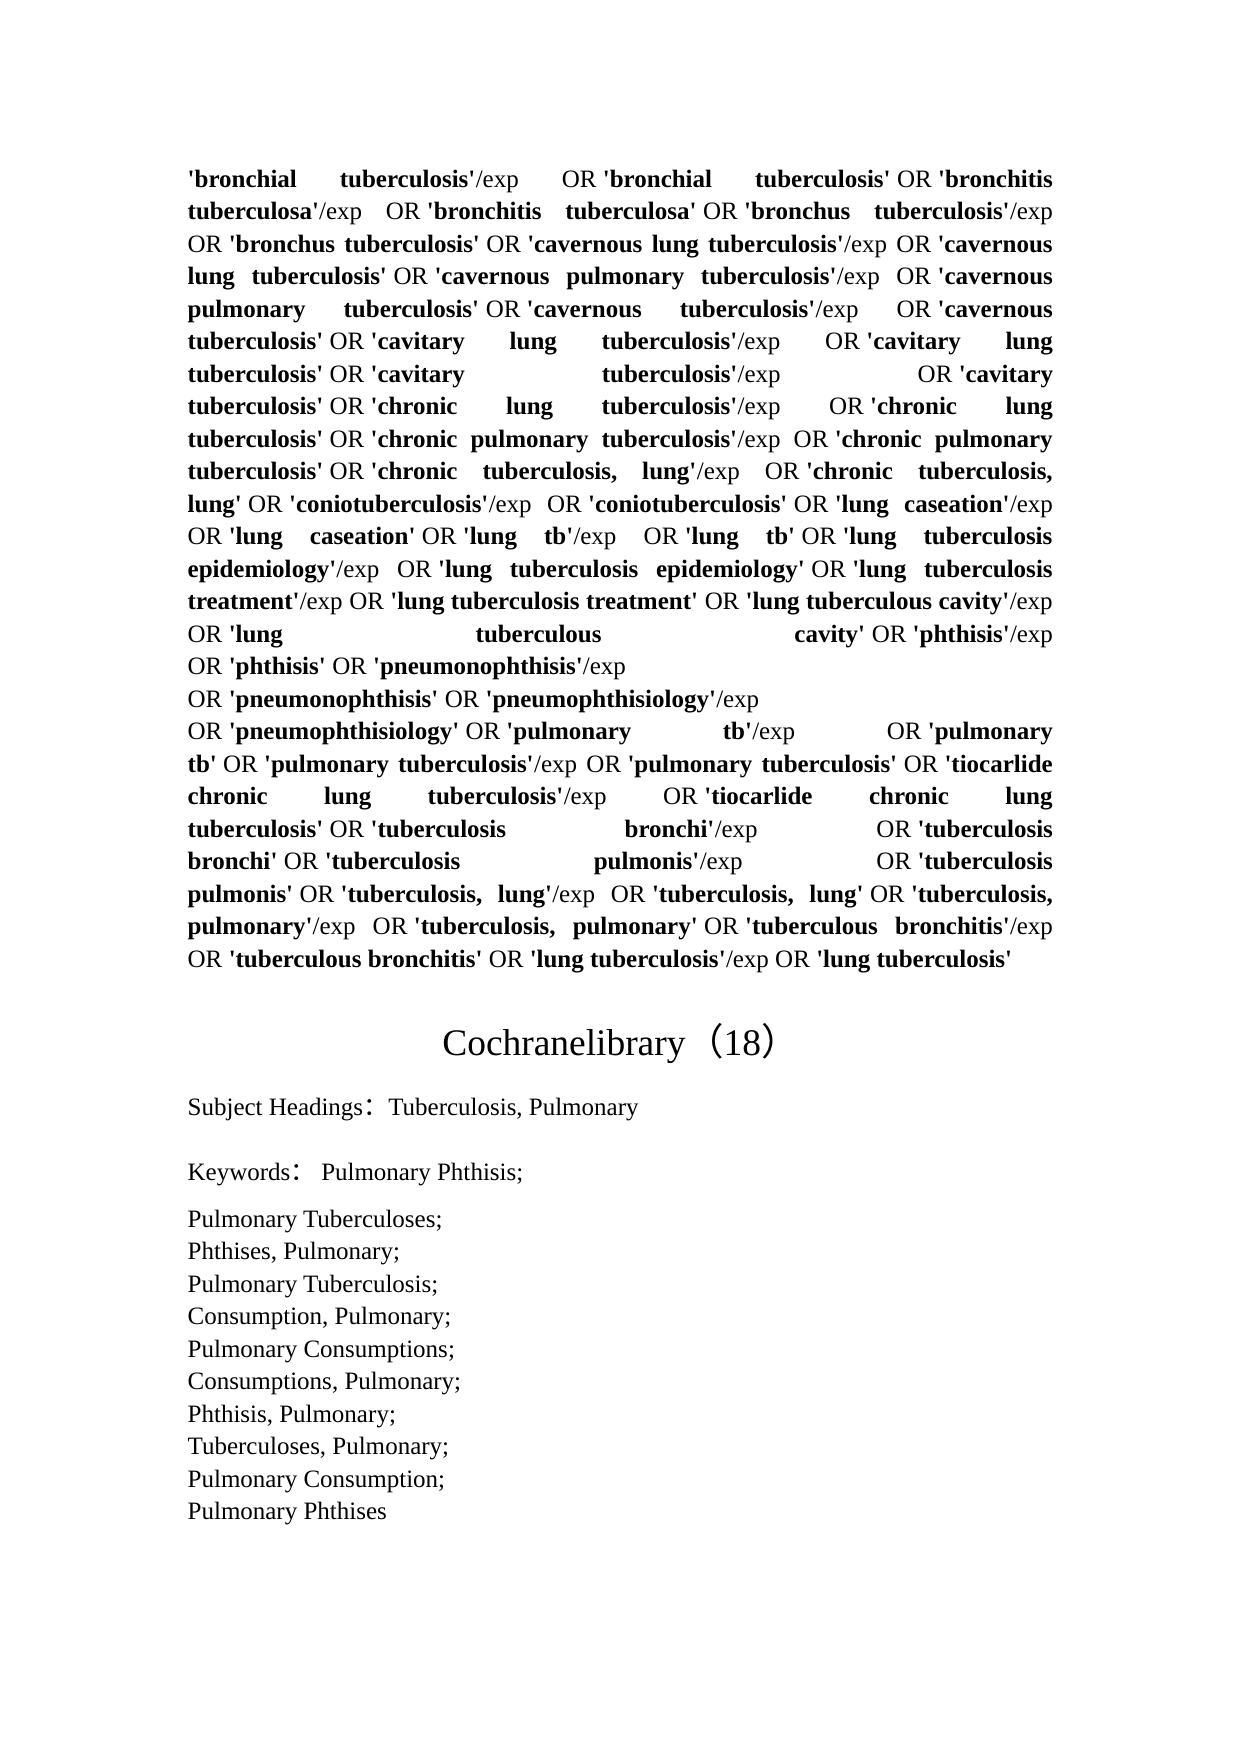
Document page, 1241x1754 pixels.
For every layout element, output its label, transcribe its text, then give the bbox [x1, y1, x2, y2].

text Keywords： Pulmonary Phthisis; [187, 1137, 1053, 1202]
text Subject Headings：Tuberculosis, Pulmonary [187, 1072, 1053, 1137]
text Pulmonary Consumptions; [187, 1332, 1053, 1364]
text Phthises, Pulmonary; [187, 1234, 1053, 1267]
text Pulmonary Phthises [187, 1494, 1053, 1527]
text Consumptions, Pulmonary; [187, 1364, 1053, 1397]
text Phthisis, Pulmonary; [187, 1397, 1053, 1429]
text Pulmonary Tuberculosis; [187, 1267, 1053, 1299]
text Tuberculoses, Pulmonary; [187, 1429, 1053, 1462]
text 'bronchial tuberculosis'/exp OR 'bronchial tuberculosis' OR 'bronchitis tuberculosa'/exp OR 'bronchitis tuberculosa' OR 'bronchus tuberculosis'/exp OR 'bronchus tuberculosis' OR 'cavernous lung tuberculosis'/exp OR 'cavernous lung tuberculosis' OR 'cavernous pulmonary tuberculosis'/exp OR 'cavernous pulmonary tuberculosis' OR 'cavernous tuberculosis'/exp OR 'cavernous tuberculosis' OR 'cavitary lung tuberculosis'/exp OR 'cavitary lung tuberculosis' OR 'cavitary tuberculosis'/exp OR 'cavitary tuberculosis' OR 'chronic lung tuberculosis'/exp OR 'chronic lung tuberculosis' OR 'chronic pulmonary tuberculosis'/exp OR 'chronic pulmonary tuberculosis' OR 'chronic tuberculosis, lung'/exp OR 'chronic tuberculosis, lung' OR 'coniotuberculosis'/exp OR 'coniotuberculosis' OR 'lung caseation'/exp OR 'lung caseation' OR 'lung tb'/exp OR 'lung tb' OR 'lung tuberculosis epidemiology'/exp OR 'lung tuberculosis epidemiology' OR 'lung tuberculosis treatment'/exp OR 'lung tuberculosis treatment' OR 'lung tuberculous cavity'/exp OR 'lung tuberculous cavity' OR 'phthisis'/exp OR 'phthisis' OR 'pneumonophthisis'/exp OR 'pneumonophthisis' OR 'pneumophthisiology'/exp OR 'pneumophthisiology' OR 'pulmonary tb'/exp OR 'pulmonary tb' OR 'pulmonary tuberculosis'/exp OR 'pulmonary tuberculosis' OR 'tiocarlide chronic lung tuberculosis'/exp OR 'tiocarlide chronic lung tuberculosis' OR 'tuberculosis bronchi'/exp OR 'tuberculosis bronchi' OR 'tuberculosis pulmonis'/exp OR 'tuberculosis pulmonis' OR 'tuberculosis, lung'/exp OR 'tuberculosis, lung' OR 'tuberculosis, pulmonary'/exp OR 'tuberculosis, pulmonary' OR 'tuberculous bronchitis'/exp OR 'tuberculous bronchitis' OR 'lung tuberculosis'/exp OR 'lung tuberculosis' [187, 162, 1053, 974]
text Pulmonary Tuberculoses; [187, 1202, 1053, 1234]
text Pulmonary Consumption; [187, 1462, 1053, 1494]
text Consumption, Pulmonary; [187, 1299, 1053, 1332]
text Cochranelibrary（18） [187, 1007, 1053, 1072]
